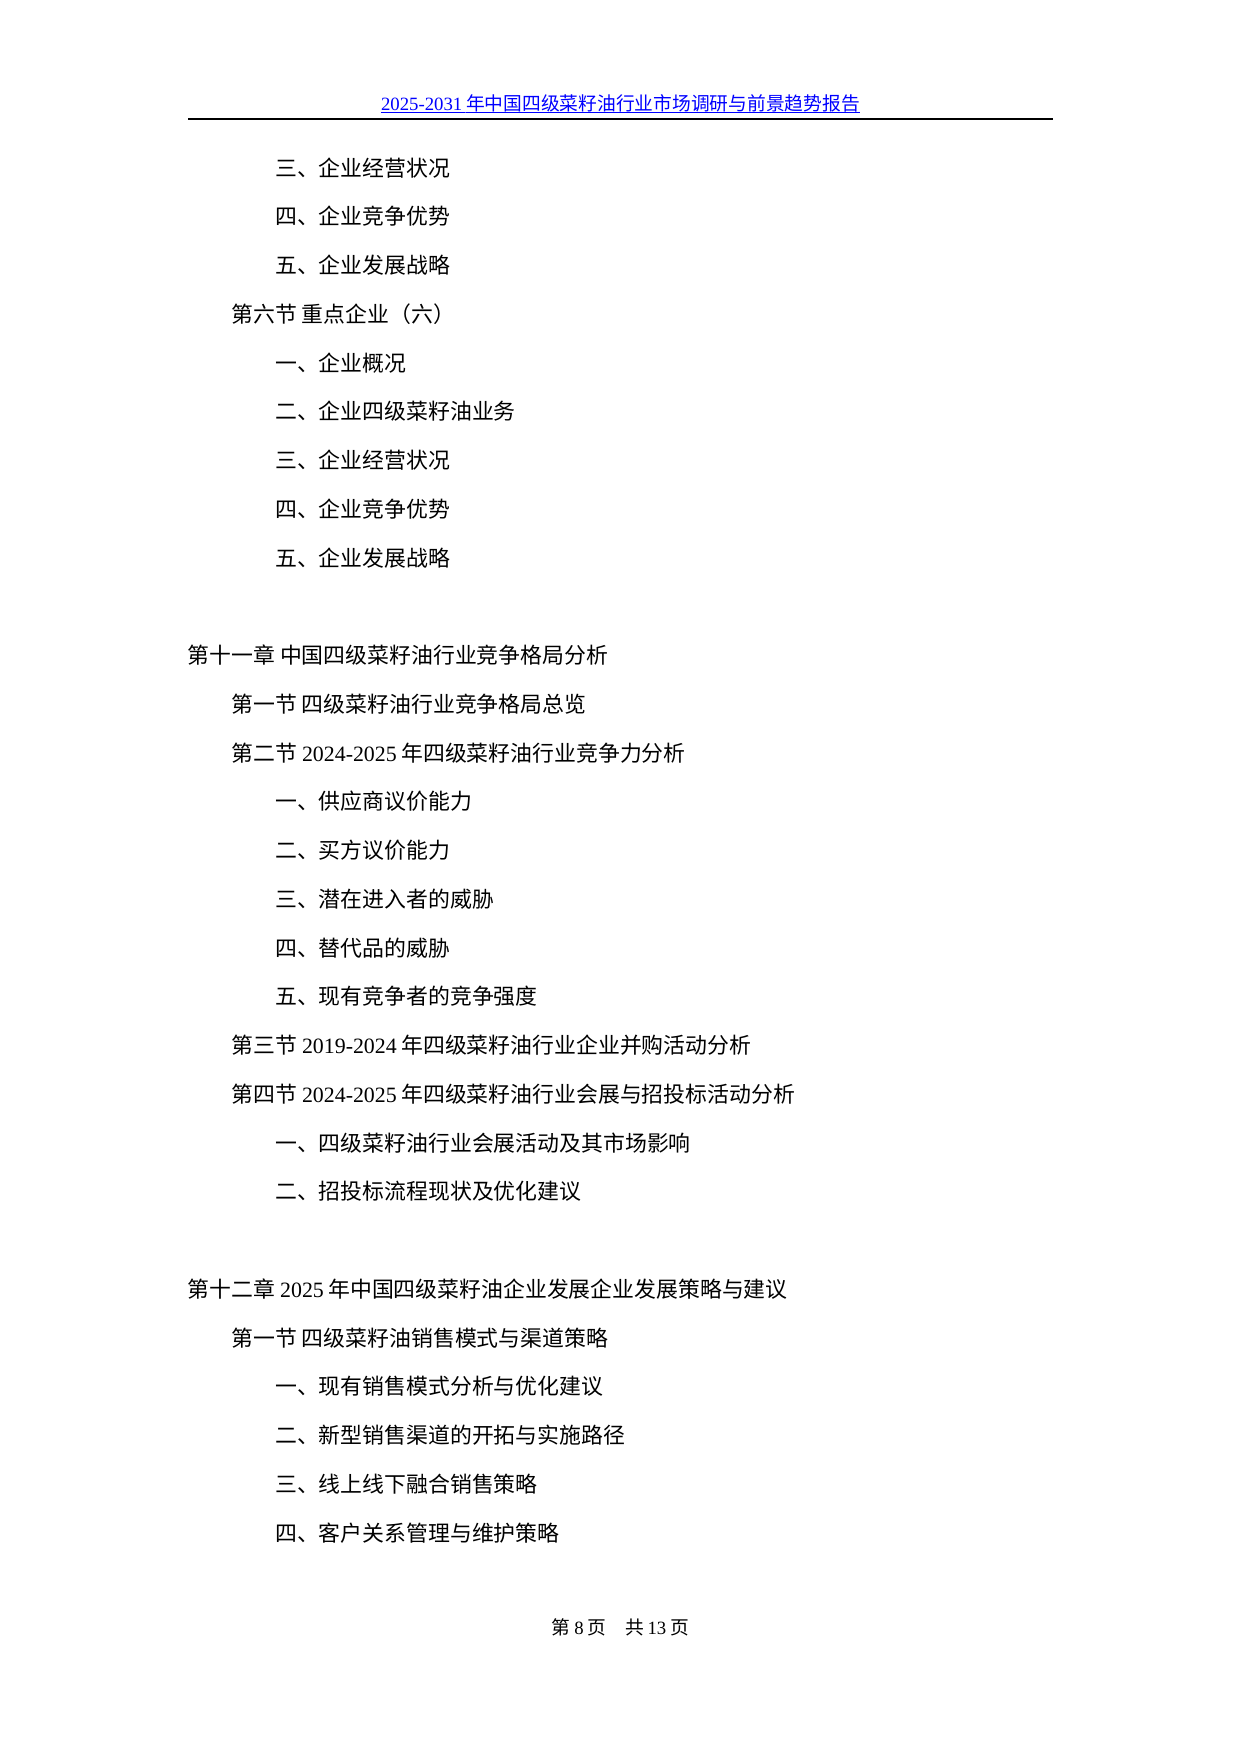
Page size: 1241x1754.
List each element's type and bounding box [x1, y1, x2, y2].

text [187, 150, 1053, 1548]
